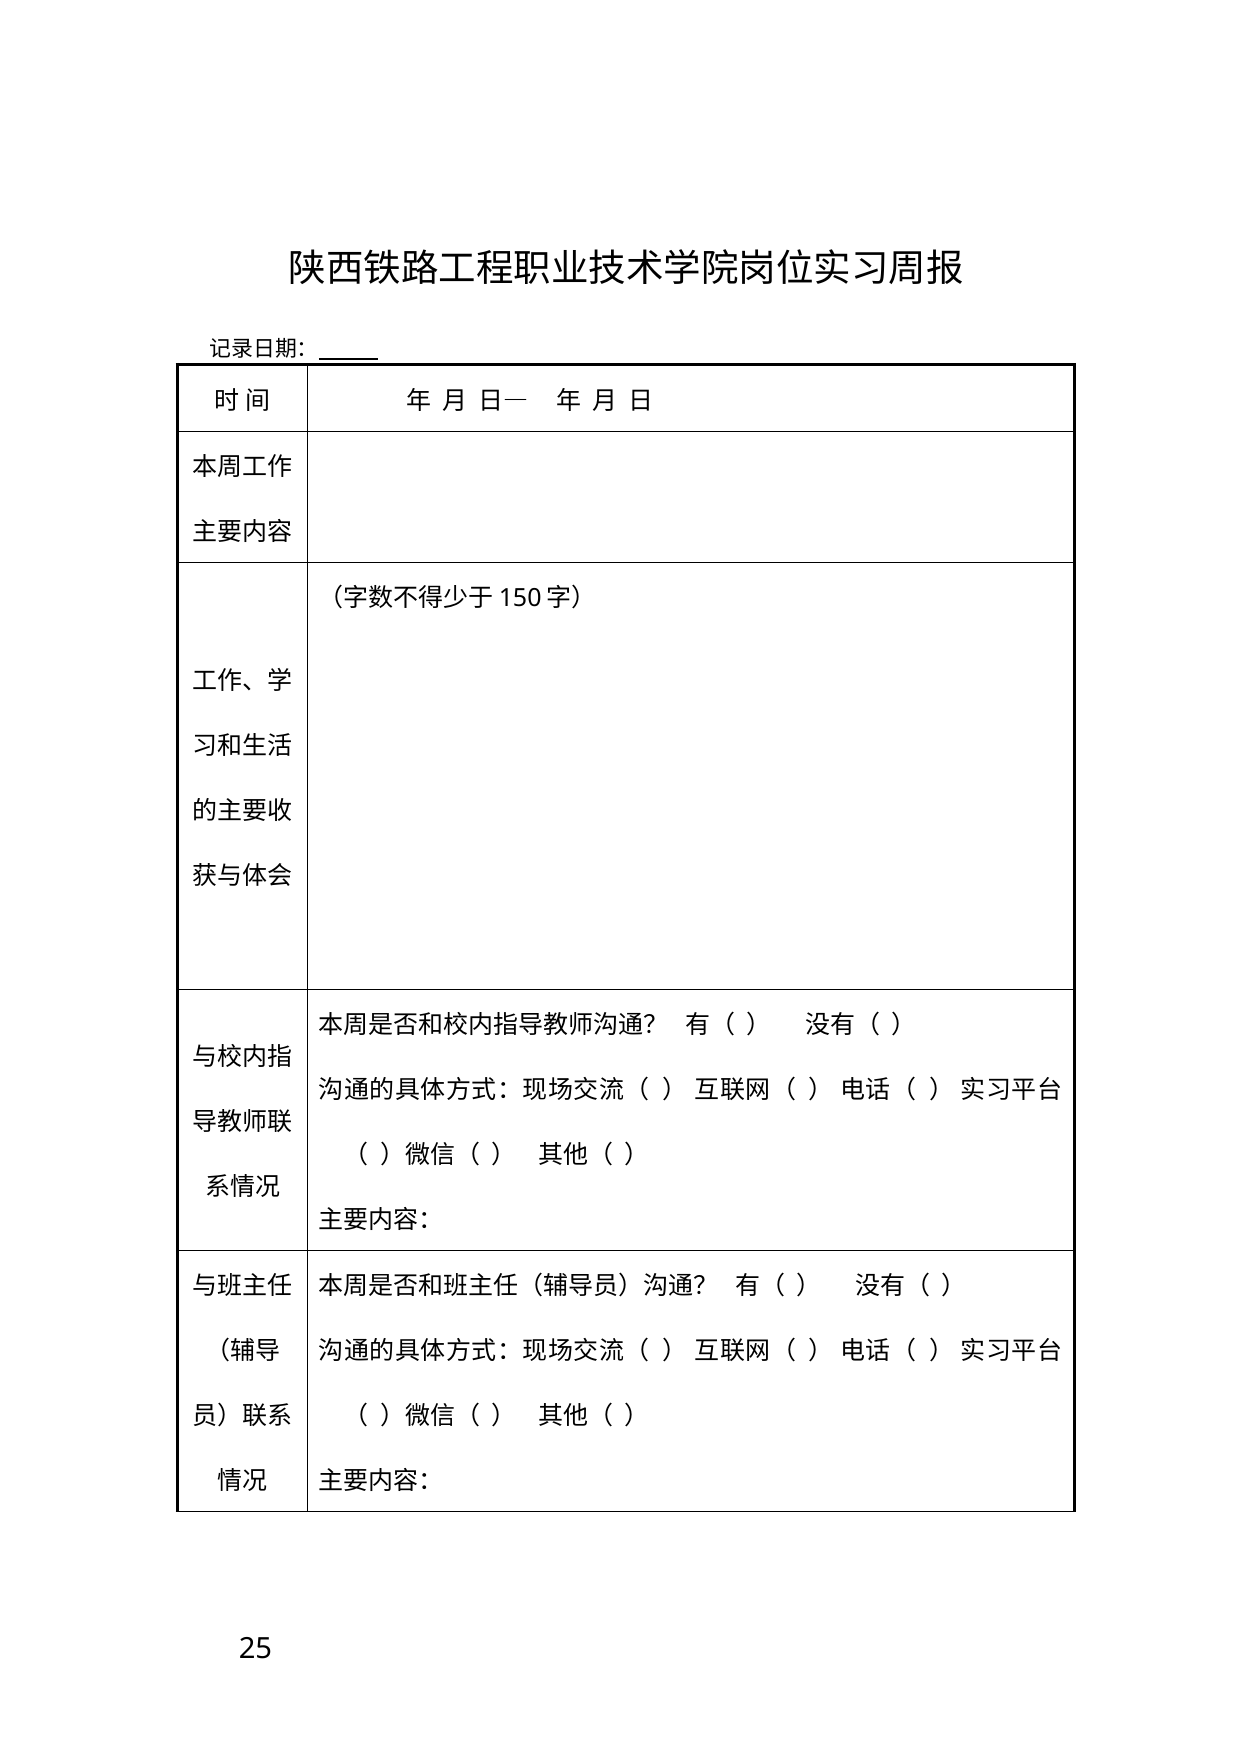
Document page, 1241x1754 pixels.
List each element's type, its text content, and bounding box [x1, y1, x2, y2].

table_cell 与班主任（辅导员）联系情况 [179, 1251, 307, 1511]
table_cell 工作、学 习和生活的主要收获与体会 [179, 563, 307, 989]
table_cell 本周工作主要内容 [179, 432, 307, 562]
text 陕西铁路工程职业技术学院岗位实习周报 [165, 233, 1087, 298]
table_cell 与校内指导教师联系情况 [179, 990, 307, 1250]
table_cell （字数不得少于150字） [308, 563, 1073, 989]
table_header 时 间 [179, 366, 307, 431]
table_cell 本周是否和班主任（辅导员）沟通？ 有（ ） 没有（ ） 沟通的具体方式：现场交流（ ） 互联网（ ） 电话（ ） 实习平台（ ）微信（ ） 其他（ ） 主要内容： [308, 1251, 1073, 1511]
table_cell [308, 432, 1073, 562]
table_cell 本周是否和校内指导教师沟通？ 有（ ） 没有（ ） 沟通的具体方式：现场交流（ ） 互联网（ ） 电话（ ） 实习平台（ ）微信（ ） 其他（ ） 主要内容： [308, 990, 1073, 1250]
table_header 年 月 日— 年 月 日 [308, 366, 1073, 431]
text 记录日期： [165, 330, 1087, 363]
